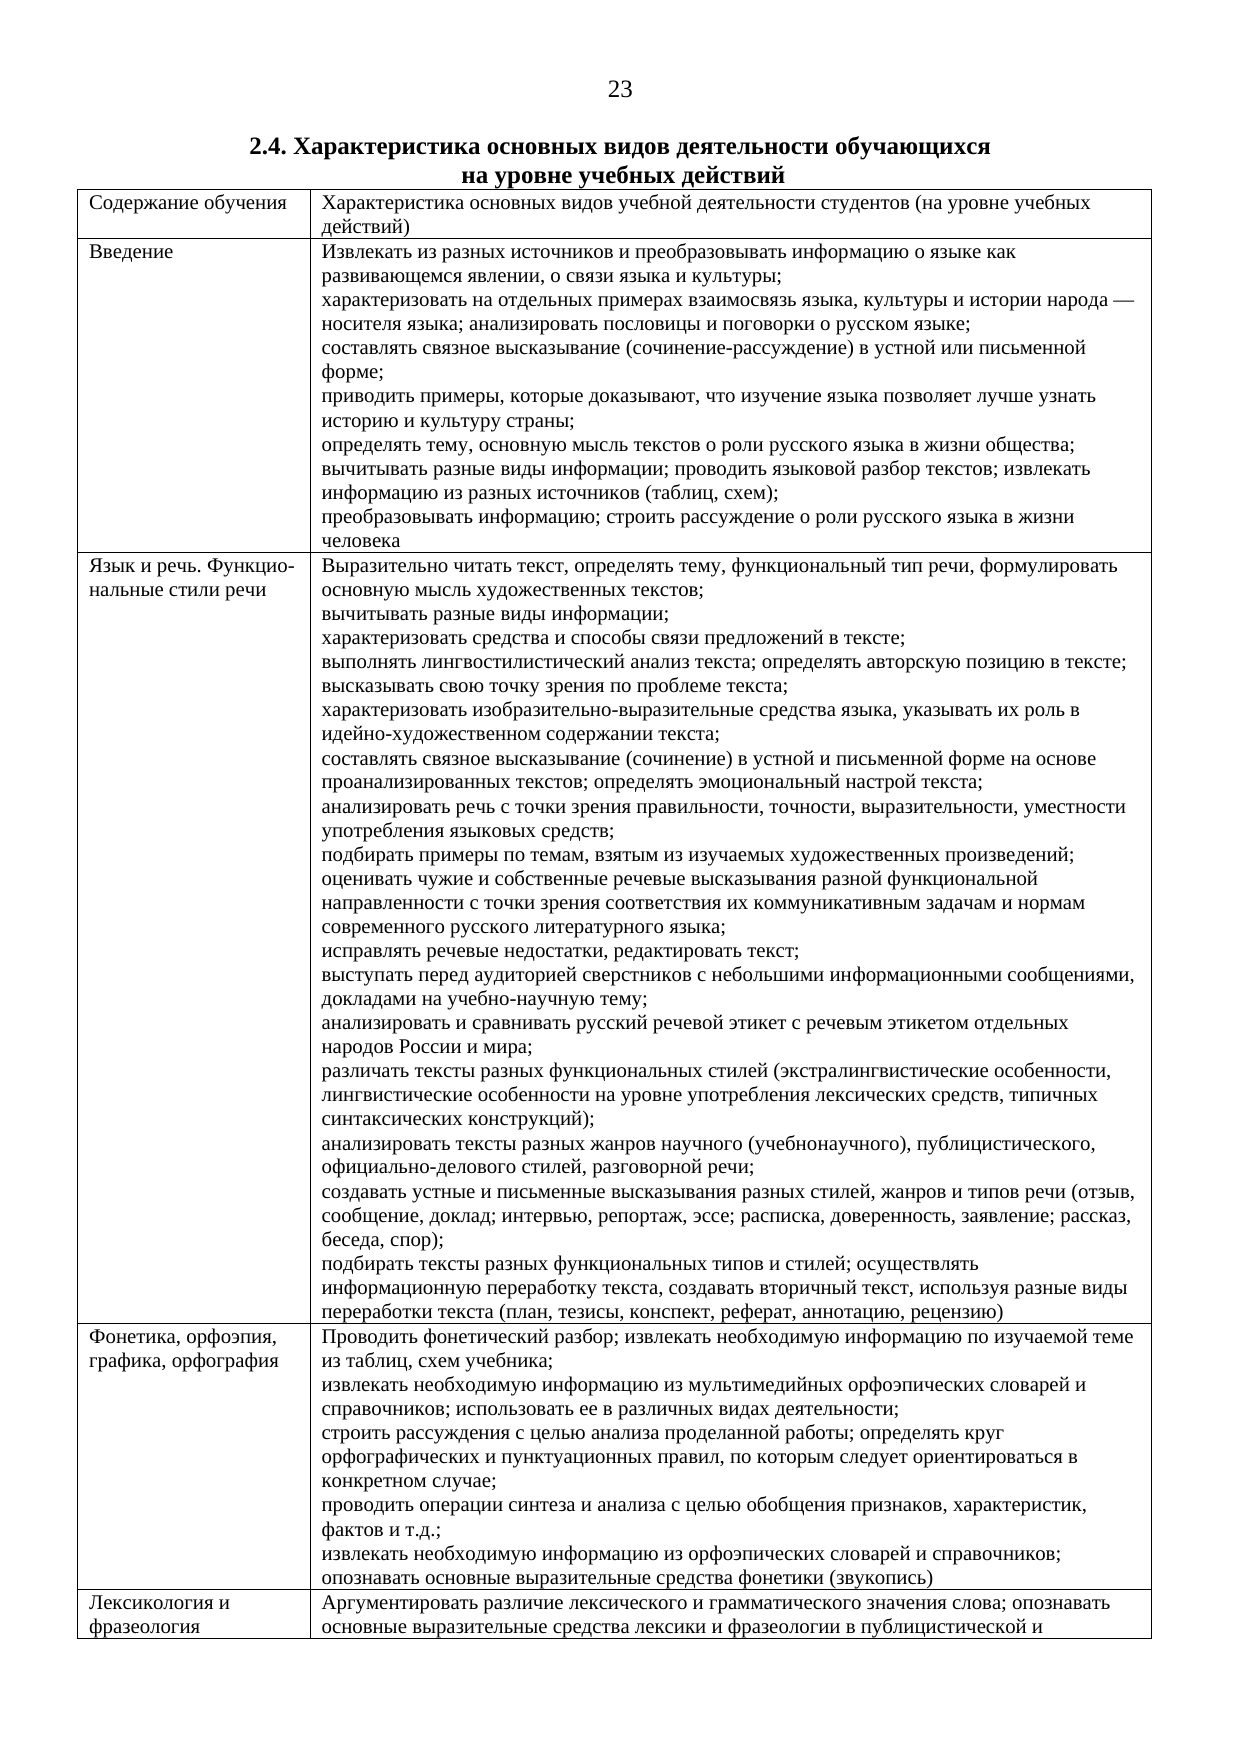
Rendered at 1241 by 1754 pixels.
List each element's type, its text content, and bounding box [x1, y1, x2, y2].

subtitle 2.4. Характеристика основных видов деятельности обучающихся [89, 131, 1152, 160]
table_header Содержание обучения [78, 190, 310, 238]
table_cell Введение [78, 239, 310, 552]
table_cell Выразительно читать текст, определять тему, функциональный тип речи, формулировать основную мысль художественных текстов; вычитывать разные виды информации; характеризовать средства и способы связи предложений в тексте; выполнять лингвостилистический анализ текста; определять авторскую позицию в тексте; высказывать свою точку зрения по проблеме текста; характеризовать изобразительно-выразительные средства языка, указывать их роль в идейно-художественном содержании текста; составлять связное высказывание (сочинение) в устной и письменной форме на основе проанализированных текстов; определять эмоциональный настрой текста; анализировать речь с точки зрения правильности, точности, выразительности, уместности употребления языковых средств; подбирать примеры по темам, взятым из изучаемых художественных произведений; оценивать чужие и собственные речевые высказывания разной функциональной направленности с точки зрения соответствия их коммуникативным задачам и нормам современного русского литературного языка; исправлять речевые недостатки, редактировать текст; выступать перед аудиторией сверстников с небольшими информационными сообщениями, докладами на учебно-научную тему; анализировать и сравнивать русский речевой этикет с речевым этикетом отдельных народов России и мира; различать тексты разных функциональных стилей (экстралингвистические особенности, лингвистические особенности на уровне употребления лексических средств, типичных синтаксических конструкций); анализировать тексты разных жанров научного (учебнонаучного), публицистического, официально-делового стилей, разговорной речи; создавать устные и письменные высказывания разных стилей, жанров и типов речи (отзыв, сообщение, доклад; интервью, репортаж, эссе; расписка, доверенность, заявление; рассказ, беседа, спор); подбирать тексты разных функциональных типов и стилей; осуществлять информационную переработку текста, создавать вторичный текст, используя разные виды переработки текста (план, тезисы, конспект, реферат, аннотацию, рецензию) [311, 553, 1151, 1323]
table_cell Язык и речь. Функциональные стили речи [78, 553, 310, 1323]
table_header Характеристика основных видов учебной деятельности студентов (на уровне учебных действий) [311, 190, 1151, 238]
table_cell Извлекать из разных источников и преобразовывать информацию о языке как развивающемся явлении, о связи языка и культуры; характеризовать на отдельных примерах взаимосвязь языка, культуры и истории народа — носителя языка; анализировать пословицы и поговорки о русском языке; составлять связное высказывание (сочинение-рассуждение) в устной или письменной форме; приводить примеры, которые доказывают, что изучение языка позволяет лучше узнать историю и культуру страны; определять тему, основную мысль текстов о роли русского языка в жизни общества; вычитывать разные виды информации; проводить языковой разбор текстов; извлекать информацию из разных источников (таблиц, схем); преобразовывать информацию; строить рассуждение о роли русского языка в жизни человека [311, 239, 1151, 552]
table_cell Проводить фонетический разбор; извлекать необходимую информацию по изучаемой теме из таблиц, схем учебника; извлекать необходимую информацию из мультимедийных орфоэпических словарей и справочников; использовать ее в различных видах деятельности; строить рассуждения с целью анализа проделанной работы; определять круг орфографических и пунктуационных правил, по которым следует ориентироваться в конкретном случае; проводить операции синтеза и анализа с целью обобщения признаков, характеристик, фактов и т.д.; извлекать необходимую информацию из орфоэпических словарей и справочников; опознавать основные выразительные средства фонетики (звукопись) [311, 1324, 1151, 1589]
table_cell Фонетика, орфоэпия, графика, орфография [78, 1324, 310, 1589]
subtitle на уровне учебных действий [89, 160, 1152, 189]
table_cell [311, 1590, 1151, 1638]
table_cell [78, 1590, 310, 1638]
